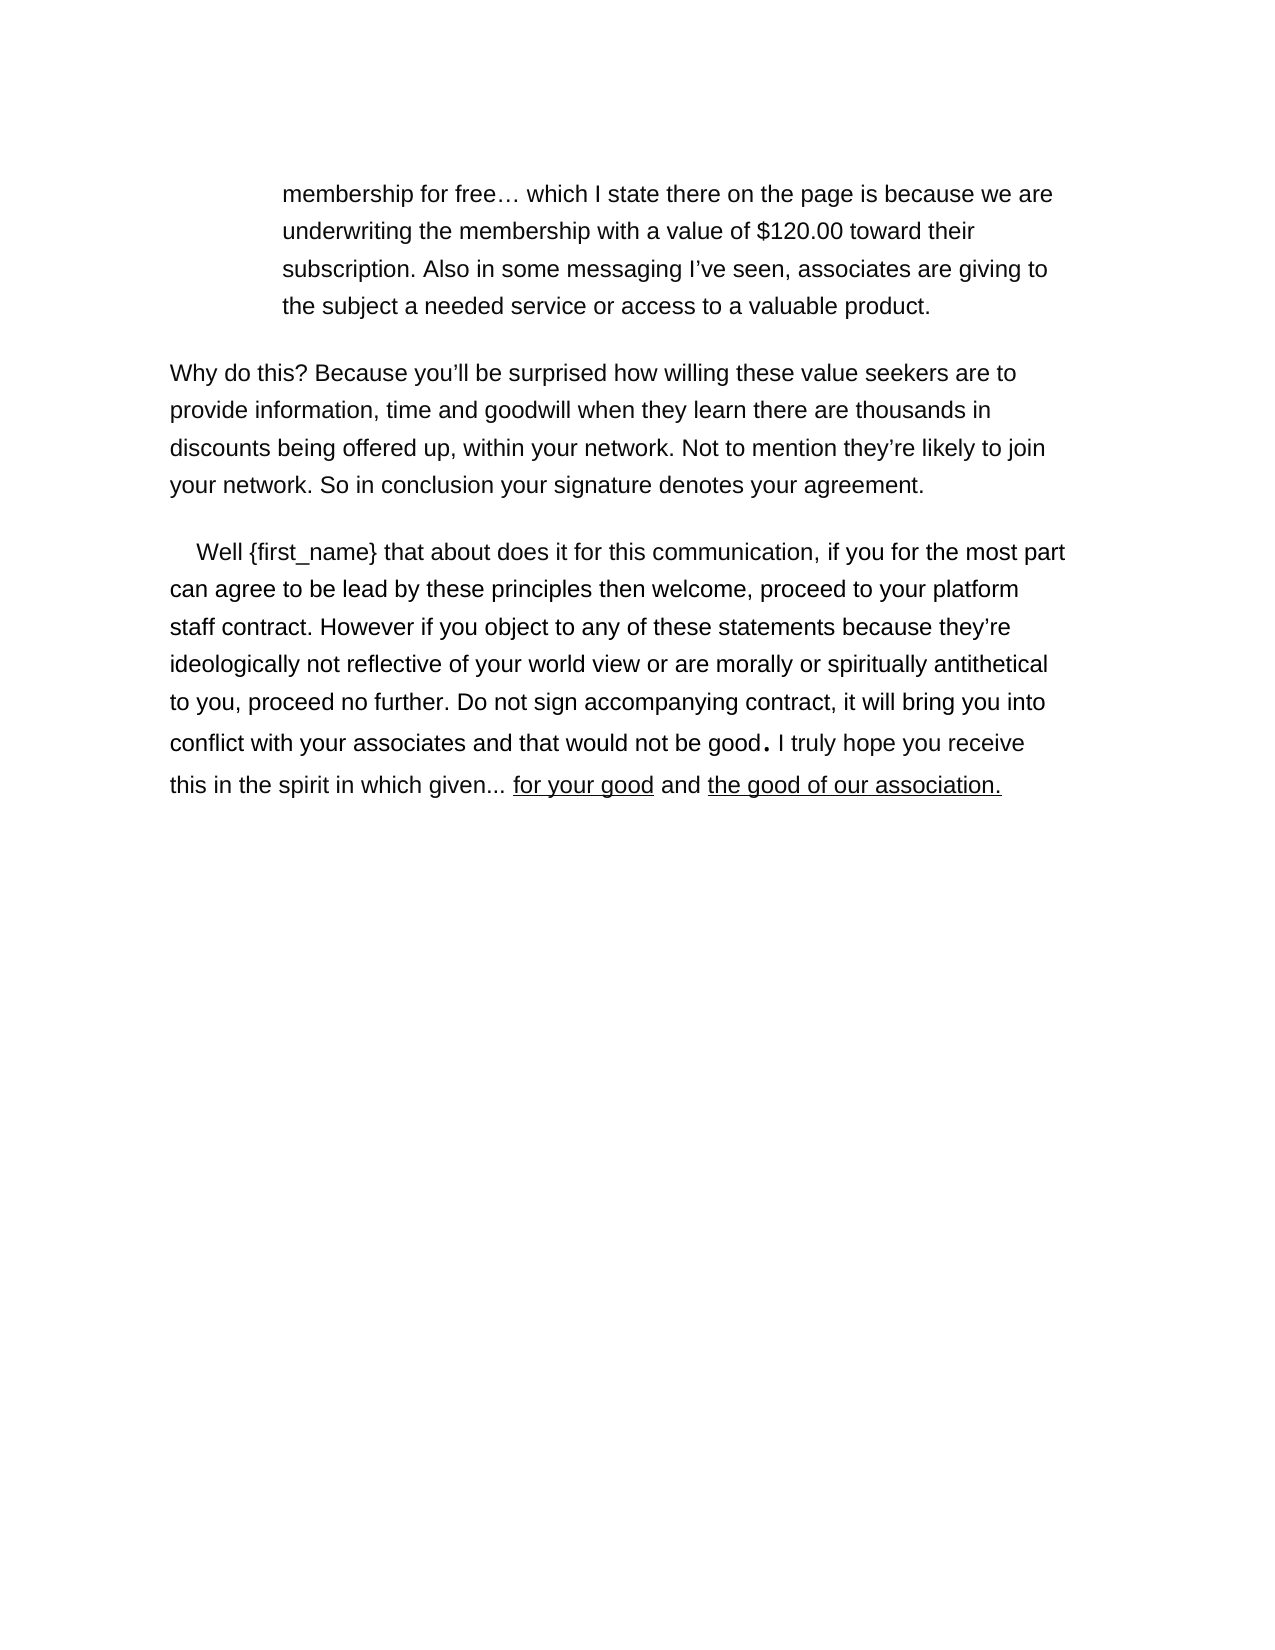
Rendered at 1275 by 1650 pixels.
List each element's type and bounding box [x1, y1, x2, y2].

table_cell [150, 150, 1087, 855]
